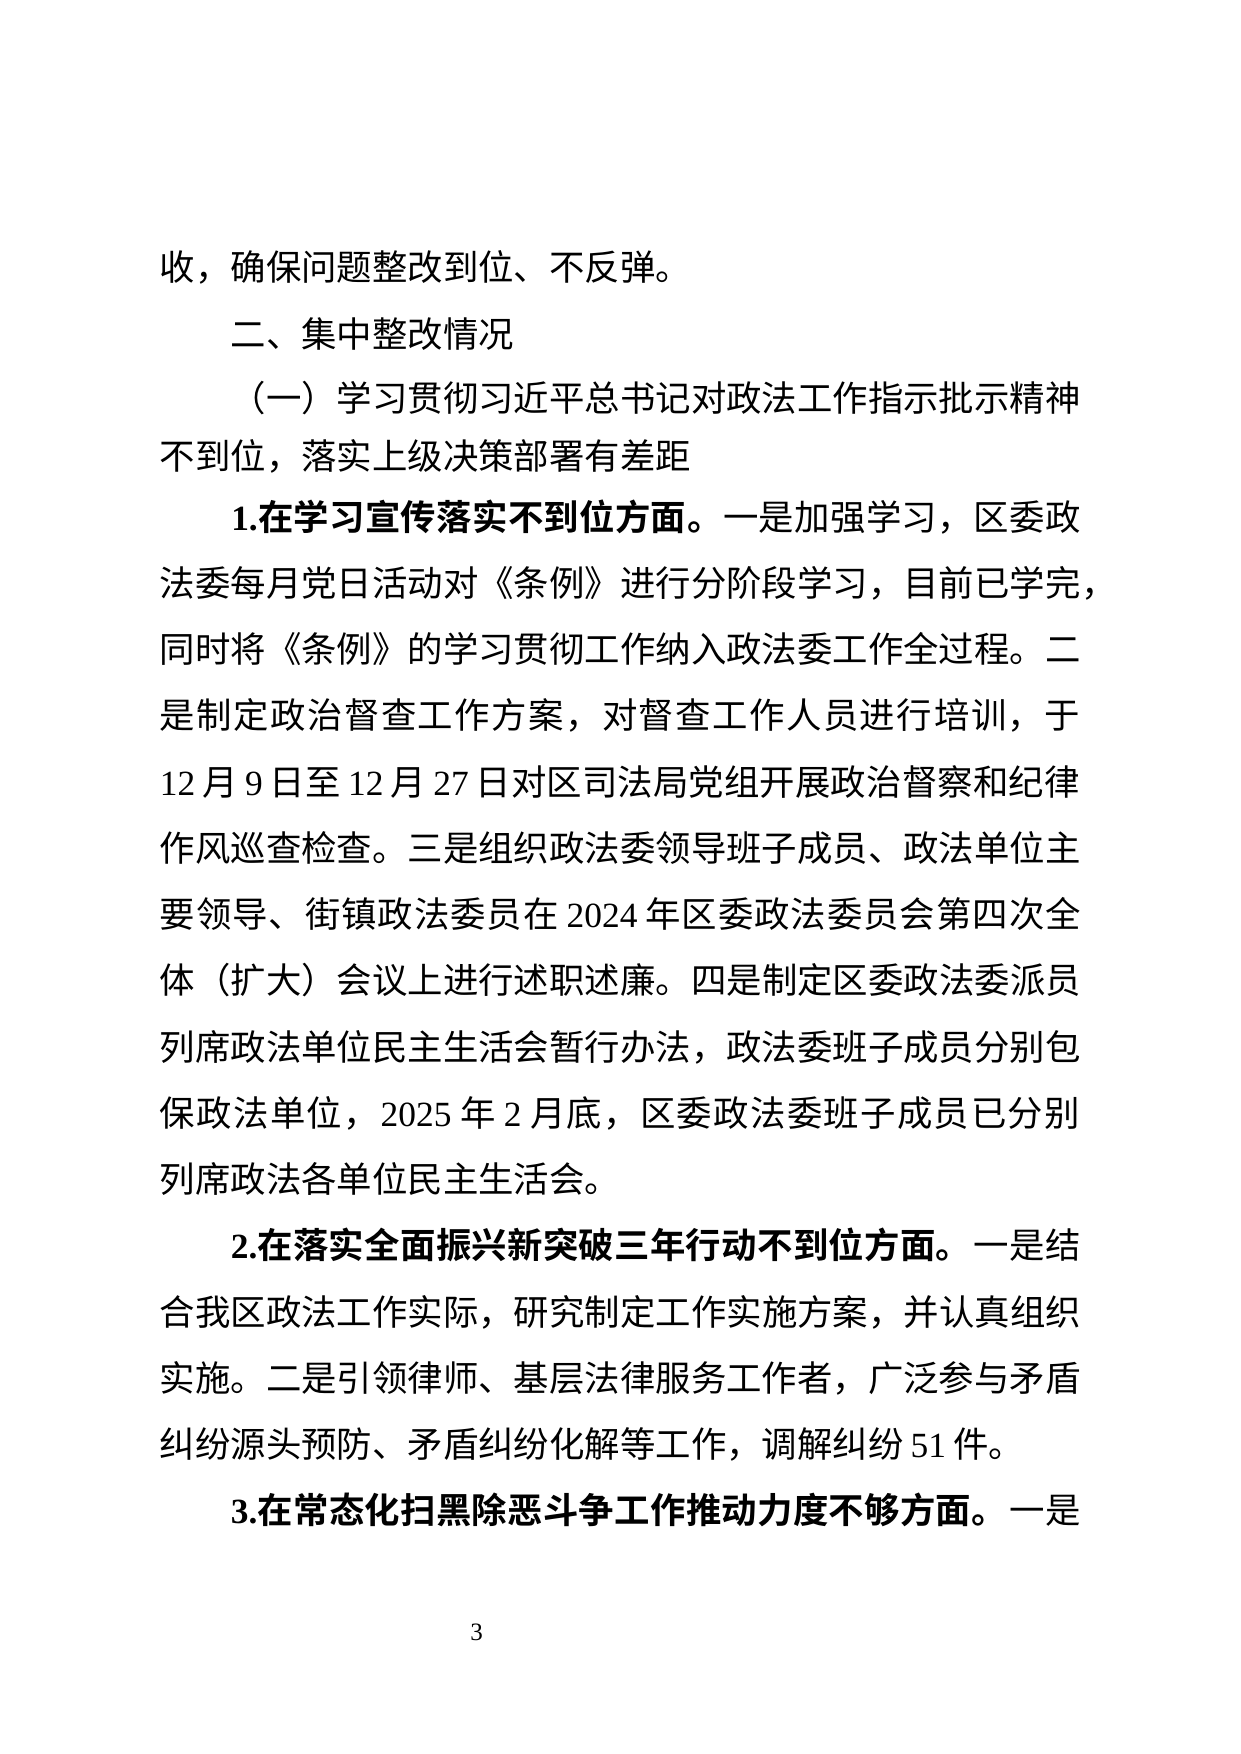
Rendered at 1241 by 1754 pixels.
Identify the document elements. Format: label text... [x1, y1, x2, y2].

list 二、集中整改情况 [159, 298, 1081, 365]
text 2.在落实全面振兴新突破三年行动不到位方面。一是结合我区政法工作实际，研究制定工作实施方案，并认真组织实施。二是引领律师、基层法律服务工作者，广泛参与矛盾纠纷源头预防、矛盾纠纷化解等工作，调解纠纷51件。 [159, 1210, 1081, 1475]
text 1.在学习宣传落实不到位方面。一是加强学习，区委政法委每月党日活动对《条例》进行分阶段学习，目前已学完，同时将《条例》的学习贯彻工作纳入政法委工作全过程。二是制定政治督查工作方案，对督查工作人员进行培训，于12月9日至12月27日对区司法局党组开展政治督察和纪律作风巡查检查。三是组织政法委领导班子成员、政法单位主要领导、街镇政法委员在2024年区委政法委员会第四次全体（扩大）会议上进行述职述廉。四是制定区委政法委派员列席政法单位民主生活会暂行办法，政法委班子成员分别包保政法单位，2025年2月底，区委政法委班子成员已分别列席政法各单位民主生活会。 [159, 481, 1081, 1210]
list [159, 232, 1081, 298]
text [159, 1475, 1081, 1541]
text （一）学习贯彻习近平总书记对政法工作指示批示精神不到位，落实上级决策部署有差距 [159, 365, 1081, 481]
